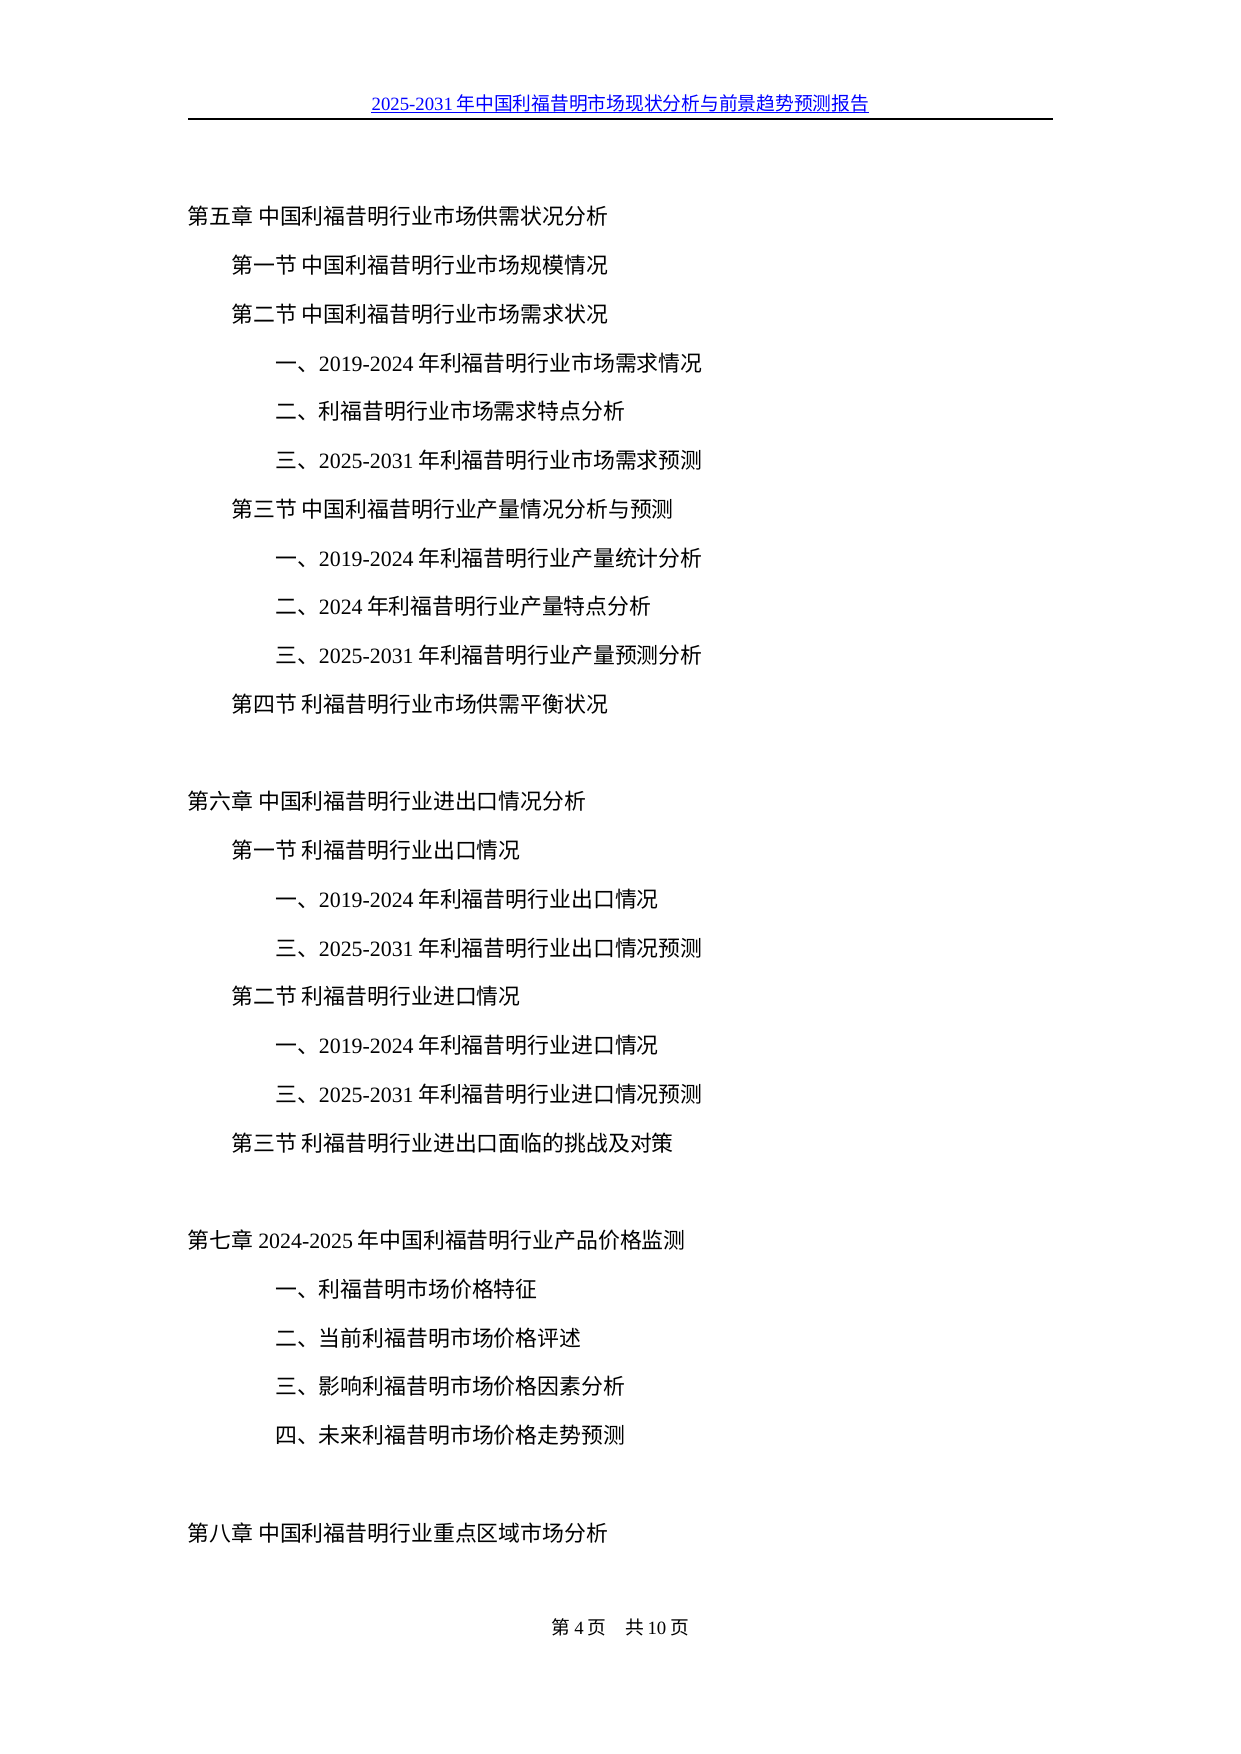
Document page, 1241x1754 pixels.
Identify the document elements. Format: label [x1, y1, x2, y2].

text [187, 150, 1053, 1548]
